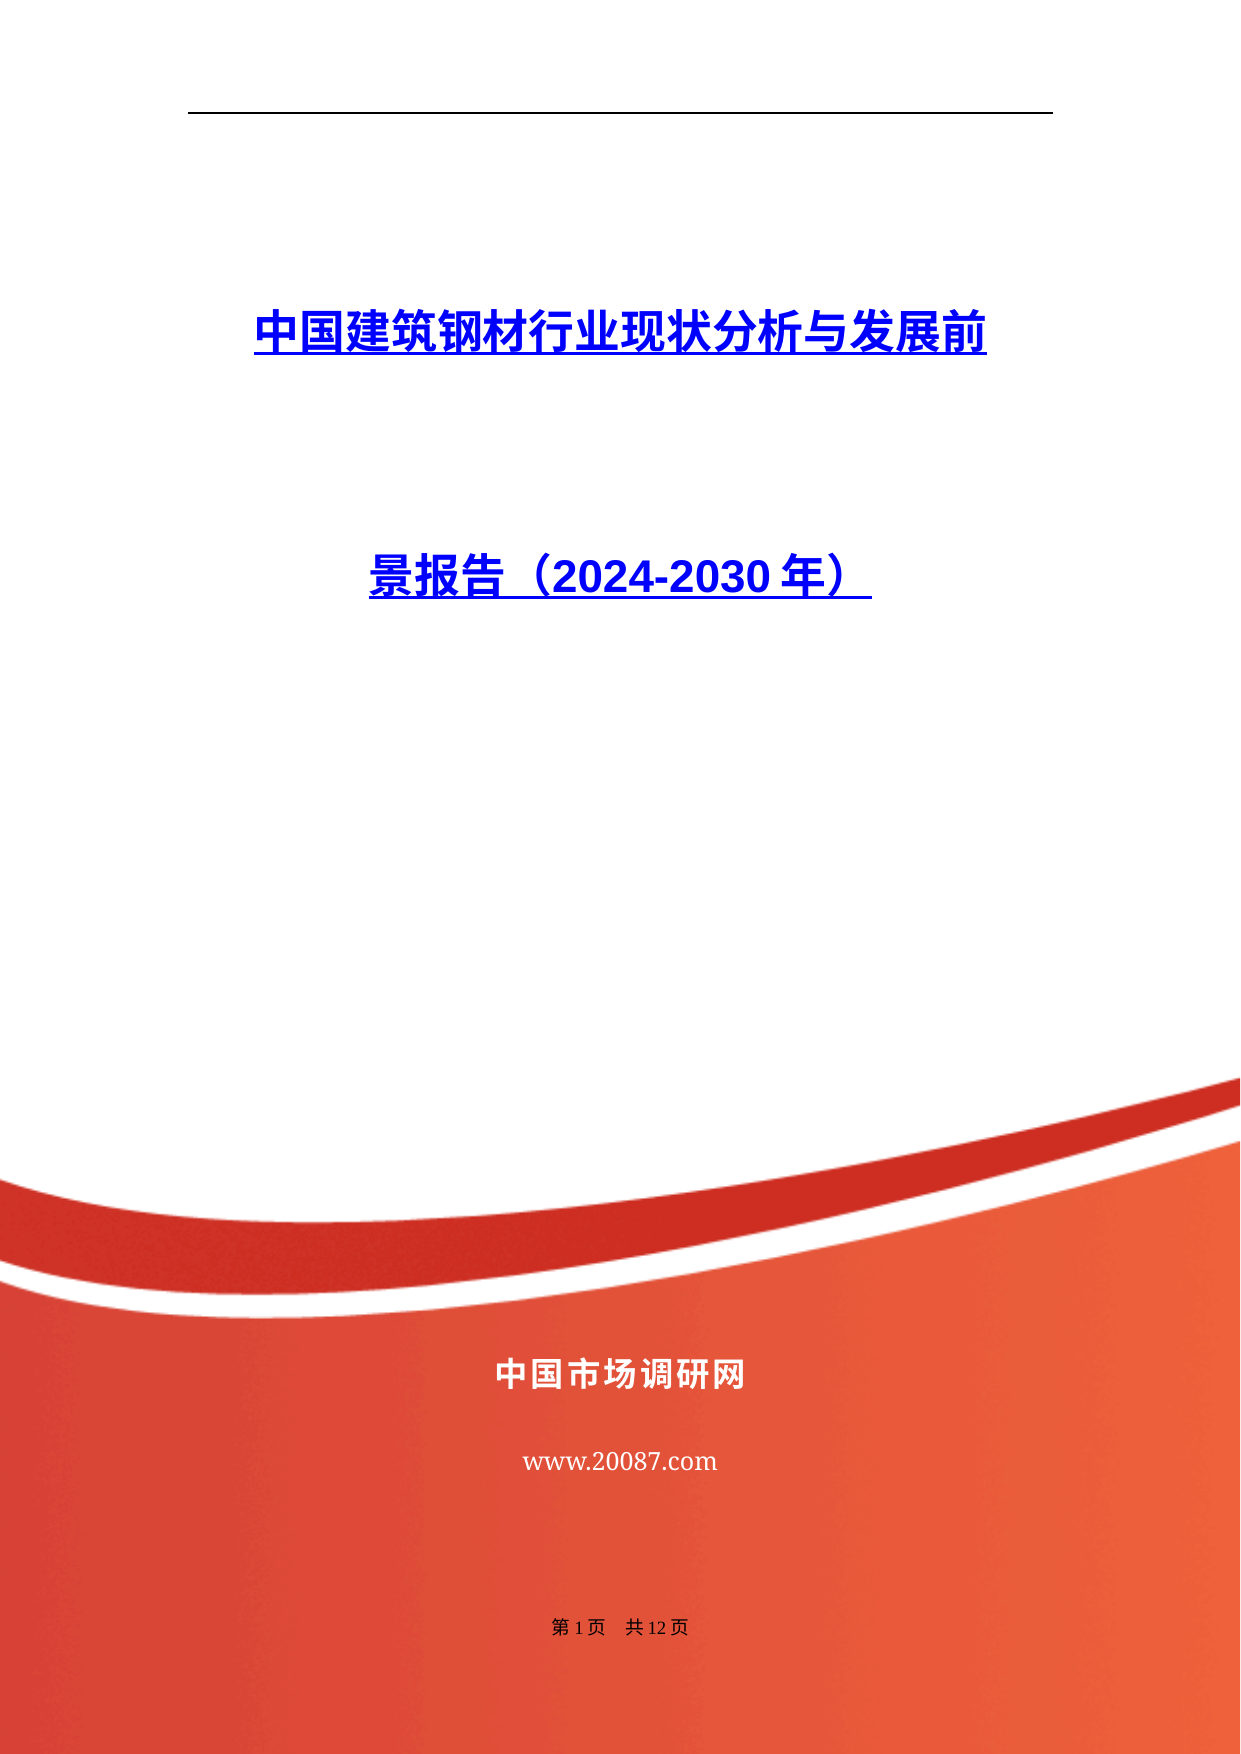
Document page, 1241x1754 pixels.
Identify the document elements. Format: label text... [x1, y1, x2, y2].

table_header 中国建筑钢材行业现状分析与发展前景报告（2024-2030年） [188, 207, 1053, 773]
subtitle 中国市场调研网 [187, 1339, 1053, 1404]
text www.20087.com [187, 1428, 1053, 1493]
picture [0, 1006, 1241, 1754]
